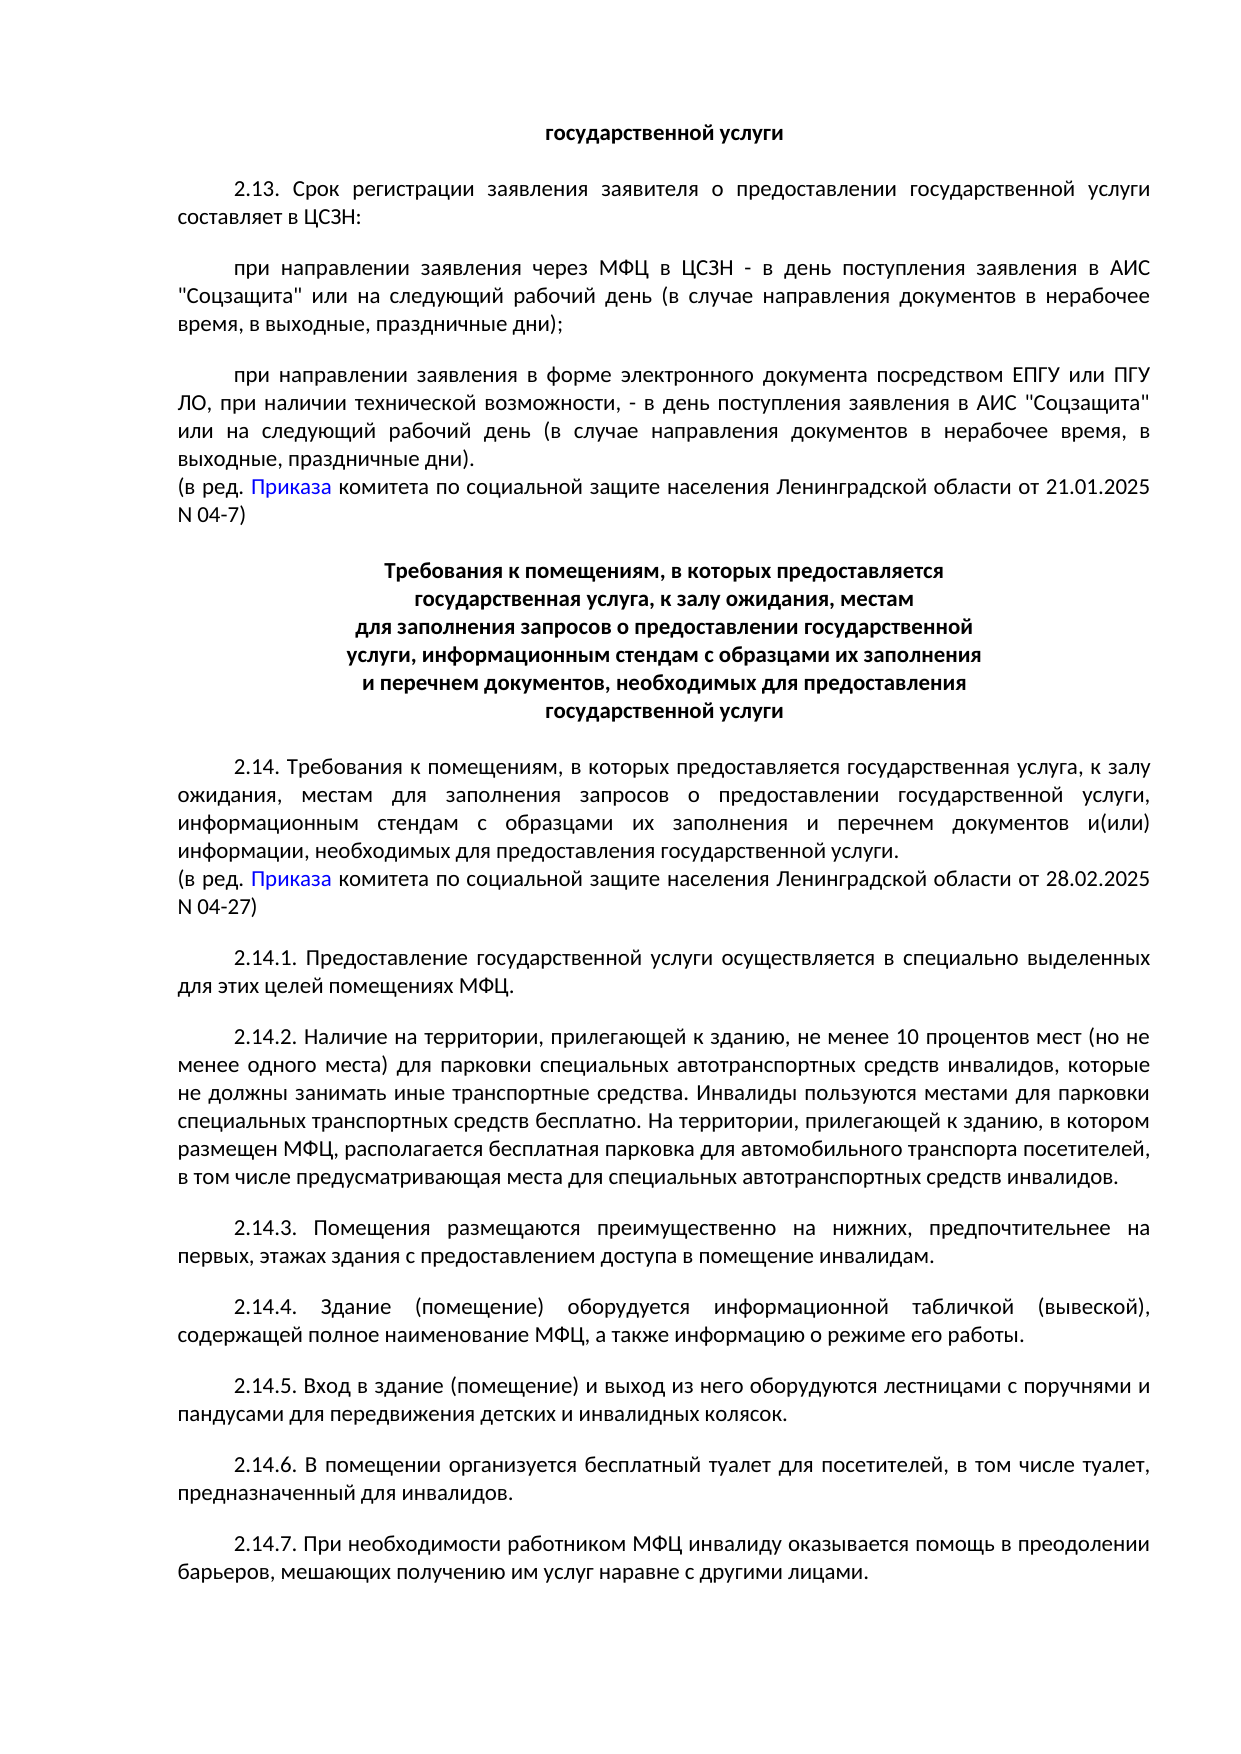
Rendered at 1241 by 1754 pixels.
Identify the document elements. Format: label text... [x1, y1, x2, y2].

title государственная услуга, к залу ожидания, местам [177, 584, 1152, 612]
text 2.14.7. При необходимости работником МФЦ инвалиду оказывается помощь в преодолении барьеров, мешающих получению им услуг наравне с другими лицами. [177, 1529, 1152, 1585]
text при направлении заявления в форме электронного документа посредством ЕПГУ или ПГУ ЛО, при наличии технической возможности, - в день поступления заявления в АИС "Соцзащита" или на следующий рабочий день (в случае направления документов в нерабочее время, в выходные, праздничные дни). [177, 360, 1152, 472]
title и перечнем документов, необходимых для предоставления [177, 668, 1152, 696]
title Требования к помещениям, в которых предоставляется [177, 556, 1152, 584]
text 2.13. Срок регистрации заявления заявителя о предоставлении государственной услуги составляет в ЦСЗН: [177, 174, 1152, 230]
text 2.14.2. Наличие на территории, прилегающей к зданию, не менее 10 процентов мест (но не менее одного места) для парковки специальных автотранспортных средств инвалидов, которые не должны занимать иные транспортные средства. Инвалиды пользуются местами для парковки специальных транспортных средств бесплатно. На территории, прилегающей к зданию, в котором размещен МФЦ, располагается бесплатная парковка для автомобильного транспорта посетителей, в том числе предусматривающая места для специальных автотранспортных средств инвалидов. [177, 1022, 1152, 1191]
title услуги, информационным стендам с образцами их заполнения [177, 640, 1152, 668]
text 2.14.3. Помещения размещаются преимущественно на нижних, предпочтительнее на первых, этажах здания с предоставлением доступа в помещение инвалидам. [177, 1213, 1152, 1269]
text 2.14. Требования к помещениям, в которых предоставляется государственная услуга, к залу ожидания, местам для заполнения запросов о предоставлении государственной услуги, информационным стендам с образцами их заполнения и перечнем документов и(или) информации, необходимых для предоставления государственной услуги. [177, 752, 1152, 864]
text 2.14.5. Вход в здание (помещение) и выход из него оборудуются лестницами с поручнями и пандусами для передвижения детских и инвалидных колясок. [177, 1371, 1152, 1427]
text (в ред. Приказа комитета по социальной защите населения Ленинградской области от 21.01.2025 N 04-7) [177, 472, 1152, 528]
title государственной услуги [177, 696, 1152, 724]
text при направлении заявления через МФЦ в ЦСЗН - в день поступления заявления в АИС "Соцзащита" или на следующий рабочий день (в случае направления документов в нерабочее время, в выходные, праздничные дни); [177, 253, 1152, 337]
text 2.14.4. Здание (помещение) оборудуется информационной табличкой (вывеской), содержащей полное наименование МФЦ, а также информацию о режиме его работы. [177, 1292, 1152, 1348]
title для заполнения запросов о предоставлении государственной [177, 612, 1152, 640]
text 2.14.1. Предоставление государственной услуги осуществляется в специально выделенных для этих целей помещениях МФЦ. [177, 943, 1152, 999]
title государственной услуги [177, 118, 1152, 146]
text 2.14.6. В помещении организуется бесплатный туалет для посетителей, в том числе туалет, предназначенный для инвалидов. [177, 1450, 1152, 1506]
text (в ред. Приказа комитета по социальной защите населения Ленинградской области от 28.02.2025 N 04-27) [177, 864, 1152, 921]
